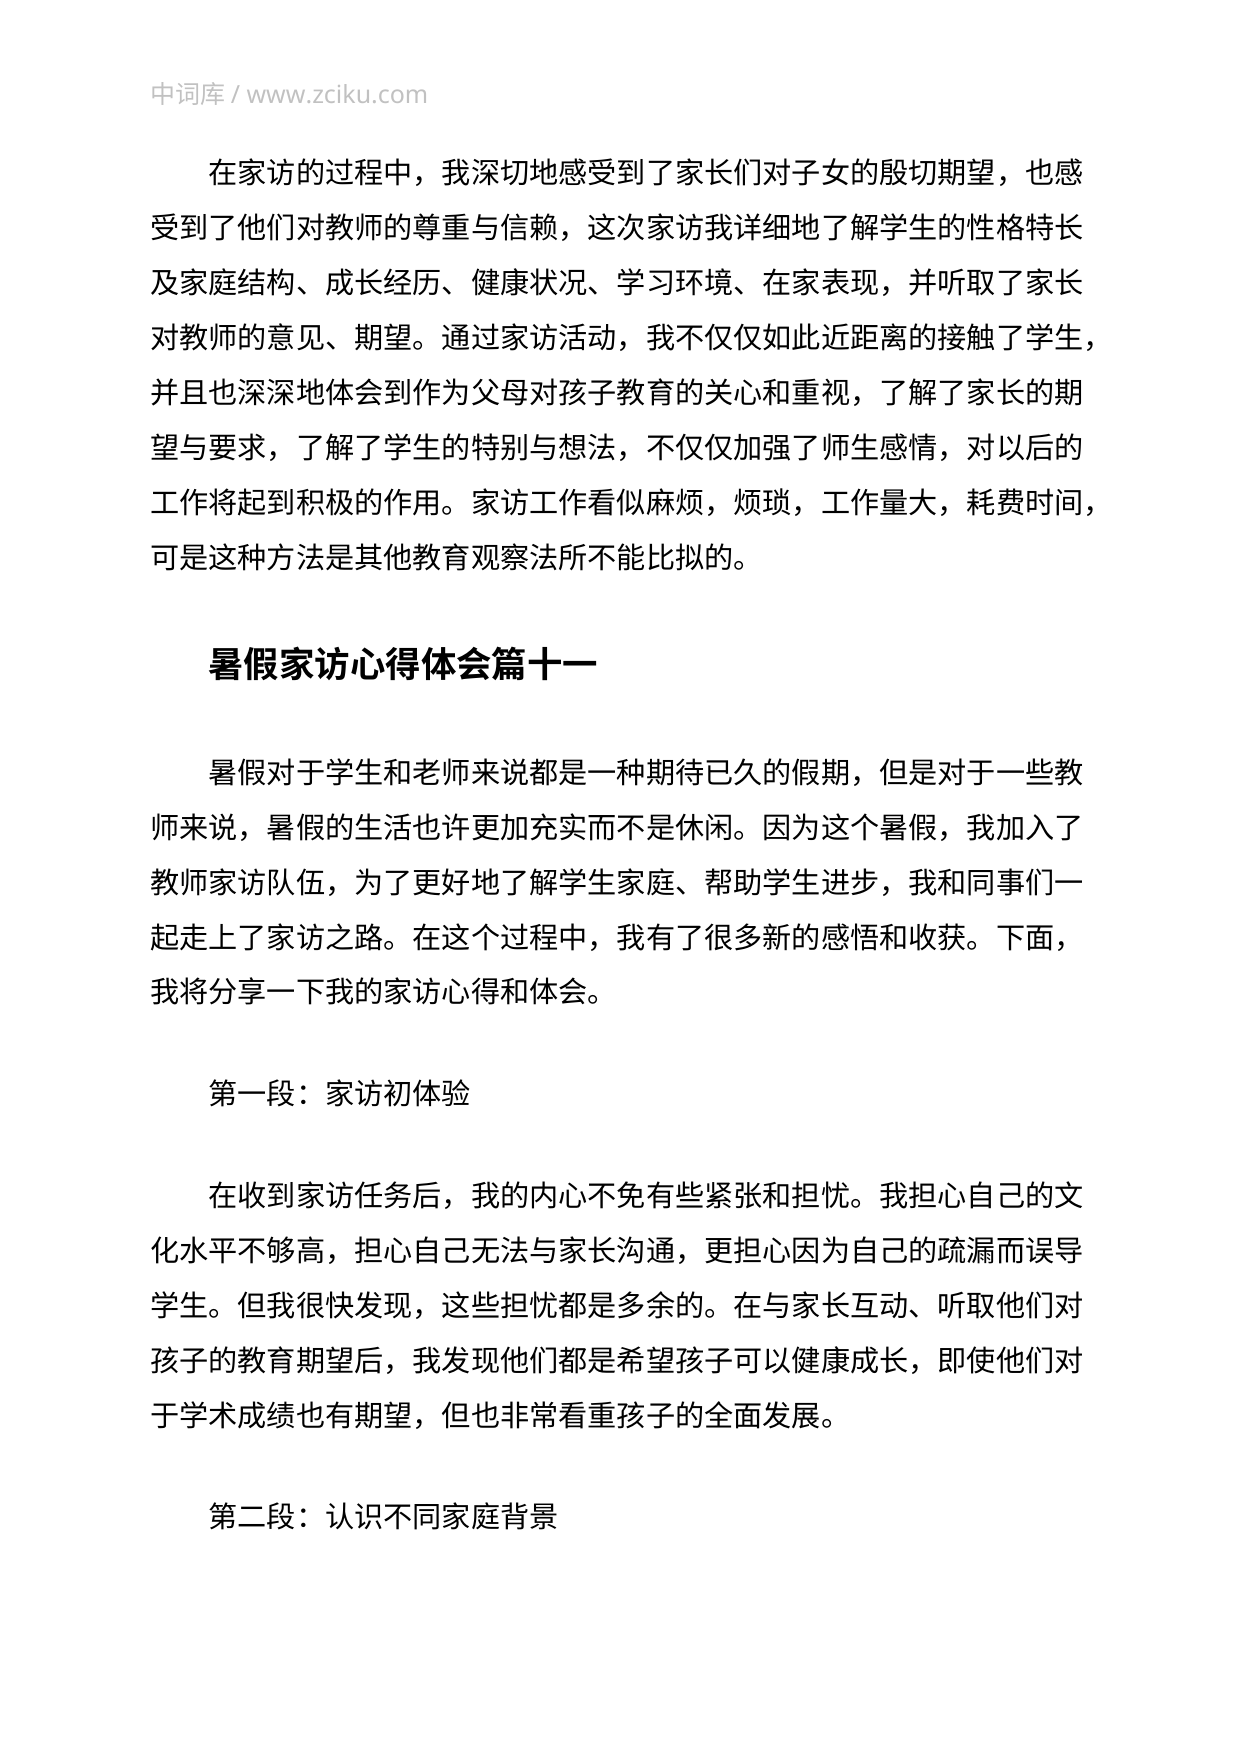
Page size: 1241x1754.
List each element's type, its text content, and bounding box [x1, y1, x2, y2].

text 在家访的过程中，我深切地感受到了家长们对子女的殷切期望，也感受到了他们对教师的尊重与信赖，这次家访我详细地了解学生的性格特长及家庭结构、成长经历、健康状况、学习环境、在家表现，并听取了家长对教师的意见、期望。通过家访活动，我不仅仅如此近距离的接触了学生，并且也深深地体会到作为父母对孩子教育的关心和重视，了解了家长的期望与要求，了解了学生的特别与想法，不仅仅加强了师生感情，对以后的工作将起到积极的作用。家访工作看似麻烦，烦琐，工作量大，耗费时间，可是这种方法是其他教育观察法所不能比拟的。 [150, 150, 1090, 577]
text 暑假家访心得体会篇十一 [150, 636, 1090, 687]
text 暑假对于学生和老师来说都是一种期待已久的假期，但是对于一些教师来说，暑假的生活也许更加充实而不是休闲。因为这个暑假，我加入了教师家访队伍，为了更好地了解学生家庭、帮助学生进步，我和同事们一起走上了家访之路。在这个过程中，我有了很多新的感悟和收获。下面，我将分享一下我的家访心得和体会。 [150, 749, 1090, 1011]
text 第一段：家访初体验 [150, 1071, 1090, 1113]
text 在收到家访任务后，我的内心不免有些紧张和担忧。我担心自己的文化水平不够高，担心自己无法与家长沟通，更担心因为自己的疏漏而误导学生。但我很快发现，这些担忧都是多余的。在与家长互动、听取他们对孩子的教育期望后，我发现他们都是希望孩子可以健康成长，即使他们对于学术成绩也有期望，但也非常看重孩子的全面发展。 [150, 1173, 1090, 1434]
text 第二段：认识不同家庭背景 [150, 1494, 1090, 1536]
